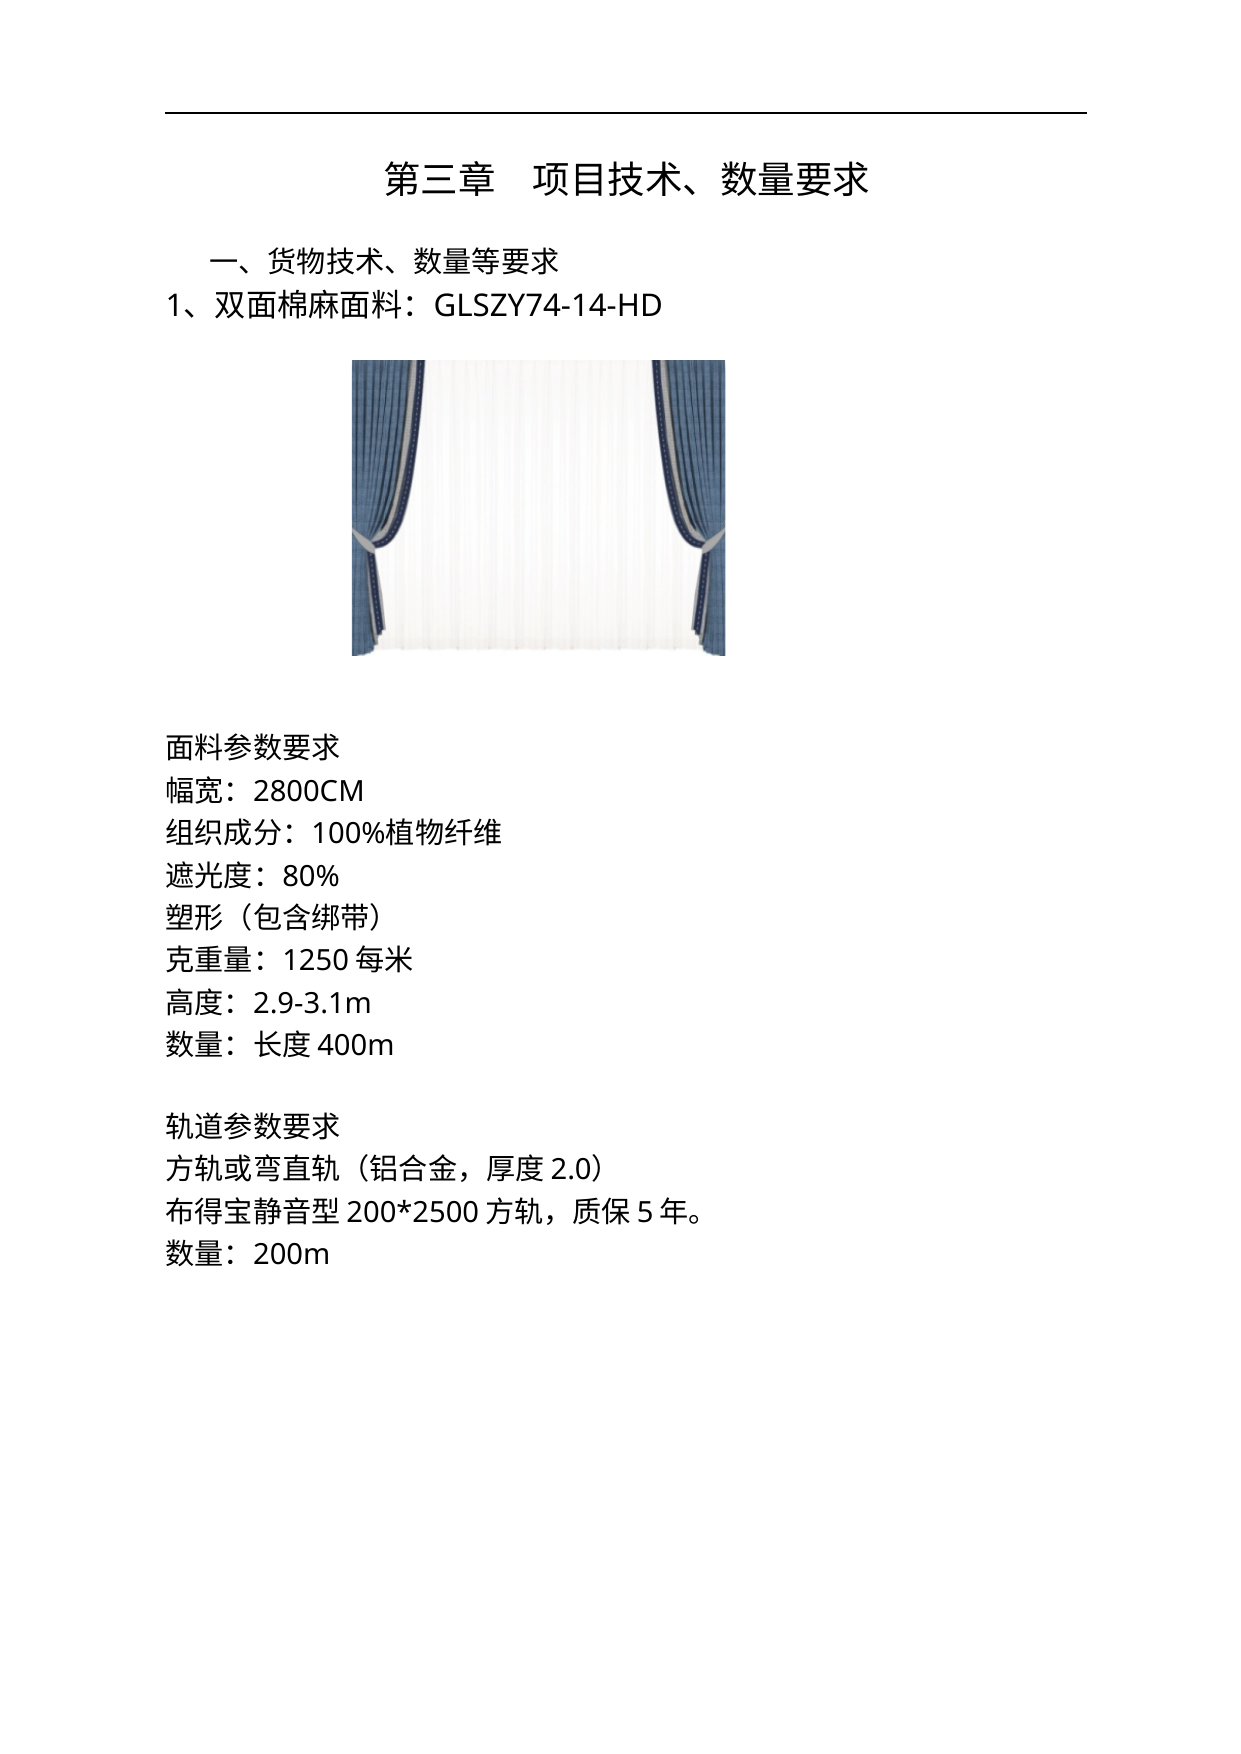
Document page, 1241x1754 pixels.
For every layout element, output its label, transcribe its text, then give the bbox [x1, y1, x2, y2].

text 幅宽：2800CM [165, 767, 1087, 810]
text 克重量：1250每米 [165, 937, 1087, 979]
text 遮光度：80% [165, 852, 1087, 894]
text 一、货物技术、数量等要求 [165, 238, 1087, 281]
text 数量：长度400m [165, 1022, 1087, 1064]
text 塑形（包含绑带） [165, 894, 1087, 937]
text 面料参数要求 [165, 725, 1087, 767]
text 布得宝静音型200*2500方轨，质保5年。 [165, 1188, 1087, 1231]
text 高度：2.9-3.1m [165, 979, 1087, 1022]
text 方轨或弯直轨（铝合金，厚度2.0） [165, 1146, 1087, 1188]
text 1、双面棉麻面料：GLSZY74-14-HD [165, 281, 1087, 326]
picture [351, 360, 726, 656]
text 数量：200m [165, 1231, 1087, 1273]
text 组织成分：100%植物纤维 [165, 810, 1087, 852]
list 项目技术、数量要求 [166, 150, 1087, 204]
text 轨道参数要求 [165, 1104, 1087, 1146]
